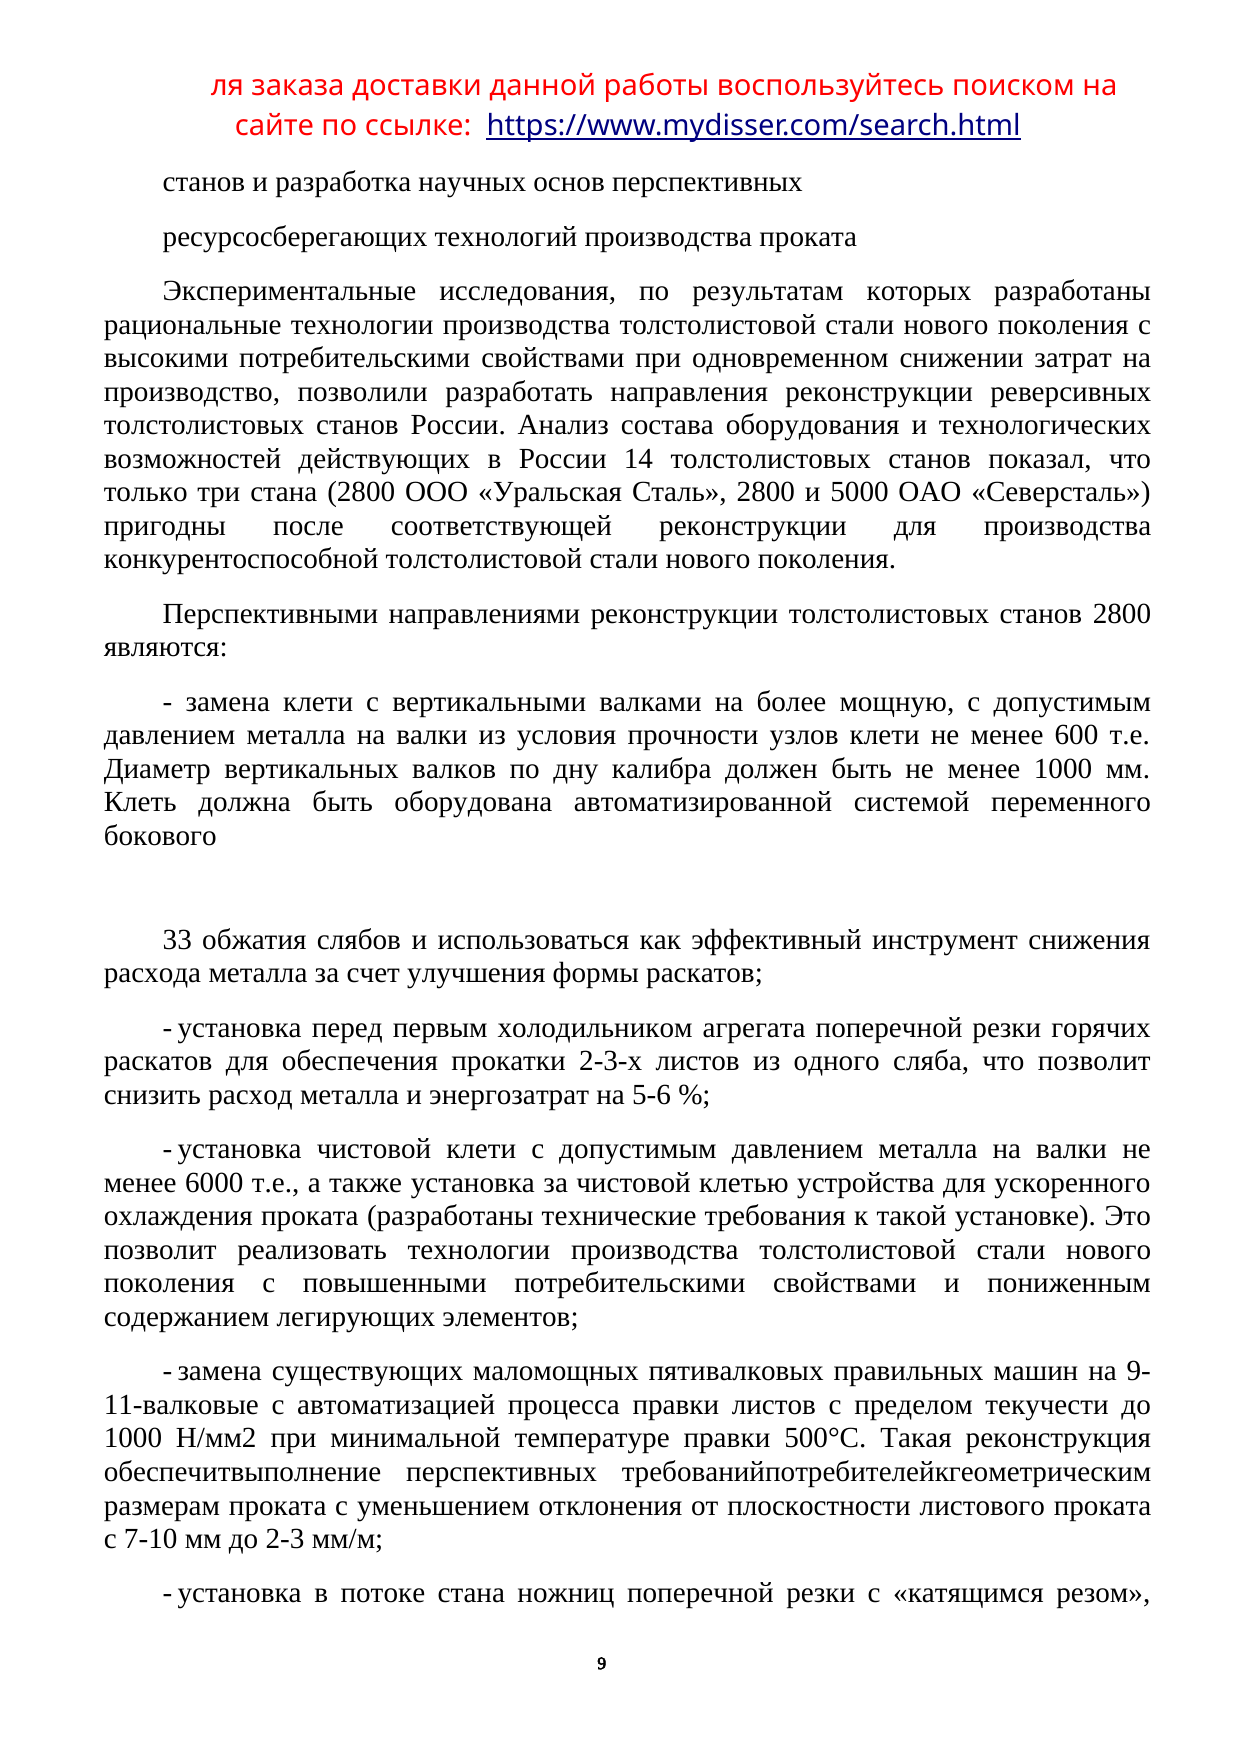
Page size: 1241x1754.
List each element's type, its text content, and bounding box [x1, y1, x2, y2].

text - установка перед первым холодильником агрегата поперечной резки горячих раскатов для обеспечения прокатки 2-3-х листов из одного сляба, что позволит снизить расход металла и энергозатрат на 5-6 %; [103, 1010, 1152, 1111]
text - замена клети с вертикальными валками на более мощную, с допустимым давлением металла на валки из условия прочности узлов клети не менее 600 т.е. Диаметр вертикальных валков по дну калибра должен быть не менее 1000 мм. Клеть должна быть оборудована автоматизированной системой переменного бокового [103, 684, 1152, 852]
text - установка чистовой клети с допустимым давлением металла на валки не менее 6000 т.е., а также установка за чистовой клетью устройства для ускоренного охлаждения проката (разработаны технические требования к такой установке). Это позволит реализовать технологии производства толстолистовой стали нового поколения с повышенными потребительскими свойствами и пониженным содержанием легирующих элементов; [103, 1131, 1152, 1333]
text 33 обжатия слябов и использоваться как эффективный инструмент снижения расхода металла за счет улучшения формы раскатов; [103, 922, 1152, 989]
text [103, 1576, 1152, 1609]
text Перспективными направлениями реконструкции толстолистовых станов 2800 являются: [103, 596, 1152, 663]
text - замена существующих маломощных пятивалковых правильных машин на 9-11-валковые с автоматизацией процесса правки листов с пределом текучести до 1000 Н/мм2 при минимальной температуре правки 500°С. Такая реконструкция обеспечитвыполнение перспективных требованийпотребителейкгеометрическим размерам проката с уменьшением отклонения от плоскостности листового проката с 7-10 мм до 2-3 мм/м; [103, 1353, 1152, 1555]
text станов и разработка научных основ перспективных [103, 164, 1152, 198]
text ресурсосберегающих технологий производства проката [103, 219, 1152, 252]
text Экспериментальные исследования, по результатам которых разработаны рациональные технологии производства толстолистовой стали нового поколения с высокими потребительскими свойствами при одновременном снижении затрат на производство, позволили разработать направления реконструкции реверсивных толстолистовых станов России. Анализ состава оборудования и технологических возможностей действующих в России 14 толстолистовых станов показал, что только три стана (2800 ООО «Уральская Сталь», 2800 и 5000 ОАО «Северсталь») пригодны после соответствующей реконструкции для производства конкурентоспособной толстолистовой стали нового поколения. [103, 273, 1152, 575]
